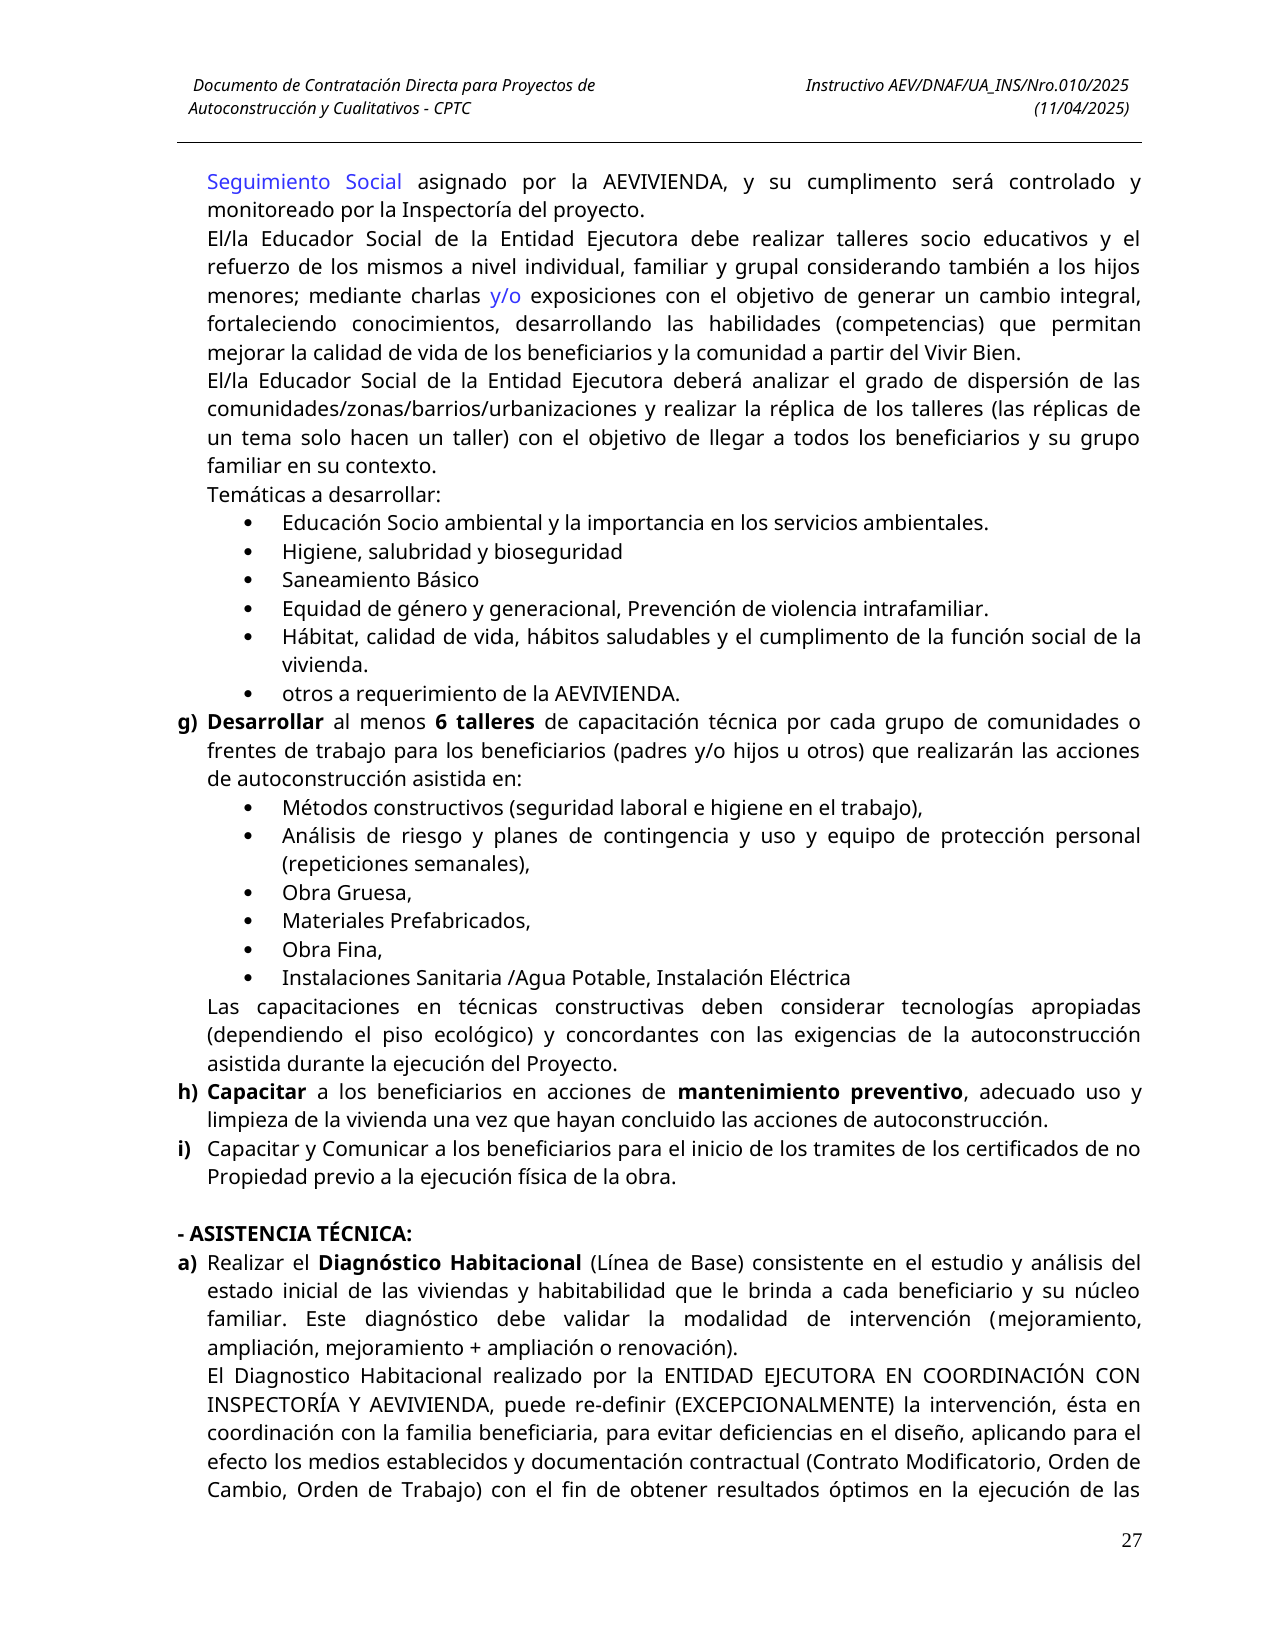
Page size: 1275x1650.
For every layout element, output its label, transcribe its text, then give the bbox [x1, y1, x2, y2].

list Métodos constructivos (seguridad laboral e higiene en el trabajo), [244, 793, 1142, 821]
text El/la Educador Social de la Entidad Ejecutora deberá analizar el grado de dispersión de las comunidades/zonas/barrios/urbanizaciones y realizar la réplica de los talleres (las réplicas de un tema solo hacen un taller) con el objetivo de llegar a todos los beneficiarios y su grupo familiar en su contexto. [207, 366, 1142, 480]
text - ASISTENCIA TÉCNICA: [177, 1219, 1142, 1248]
list Desarrollar al menos 6 talleres de capacitación técnica por cada grupo de comunidades o frentes de trabajo para los beneficiarios (padres y/o hijos u otros) que realizarán las acciones de autoconstrucción asistida en: [177, 707, 1142, 793]
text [207, 167, 1142, 224]
list Capacitar a los beneficiarios en acciones de mantenimiento preventivo, adecuado uso y limpieza de la vivienda una vez que hayan concluido las acciones de autoconstrucción. [177, 1077, 1142, 1134]
list Hábitat, calidad de vida, hábitos saludables y el cumplimento de la función social de la vivienda. [244, 622, 1142, 679]
list Capacitar y Comunicar a los beneficiarios para el inicio de los tramites de los certificados de no Propiedad previo a la ejecución física de la obra. [177, 1134, 1142, 1191]
list Obra Gruesa, [244, 878, 1142, 906]
text El/la Educador Social de la Entidad Ejecutora debe realizar talleres socio educativos y el refuerzo de los mismos a nivel individual, familiar y grupal considerando también a los hijos menores; mediante charlas y/o exposiciones con el objetivo de generar un cambio integral, fortaleciendo conocimientos, desarrollando las habilidades (competencias) que permitan mejorar la calidad de vida de los beneficiarios y la comunidad a partir del Vivir Bien. [207, 224, 1142, 366]
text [207, 1361, 1142, 1504]
list Obra Fina, [244, 935, 1142, 963]
list Higiene, salubridad y bioseguridad [244, 537, 1142, 565]
list Materiales Prefabricados, [244, 906, 1142, 935]
list Análisis de riesgo y planes de contingencia y uso y equipo de protección personal (repeticiones semanales), [244, 821, 1142, 878]
list Educación Socio ambiental y la importancia en los servicios ambientales. [244, 508, 1142, 537]
text Temáticas a desarrollar: [177, 480, 1142, 508]
text Las capacitaciones en técnicas constructivas deben considerar tecnologías apropiadas (dependiendo el piso ecológico) y concordantes con las exigencias de la autoconstrucción asistida durante la ejecución del Proyecto. [207, 992, 1142, 1077]
list Equidad de género y generacional, Prevención de violencia intrafamiliar. [244, 594, 1142, 622]
list Saneamiento Básico [244, 565, 1142, 594]
list Instalaciones Sanitaria /Agua Potable, Instalación Eléctrica [244, 963, 1142, 992]
list otros a requerimiento de la AEVIVIENDA. [244, 679, 1142, 707]
list Realizar el Diagnóstico Habitacional (Línea de Base) consistente en el estudio y análisis del estado inicial de las viviendas y habitabilidad que le brinda a cada beneficiario y su núcleo familiar. Este diagnóstico debe validar la modalidad de intervención (mejoramiento, ampliación, mejoramiento + ampliación o renovación). [177, 1248, 1142, 1361]
